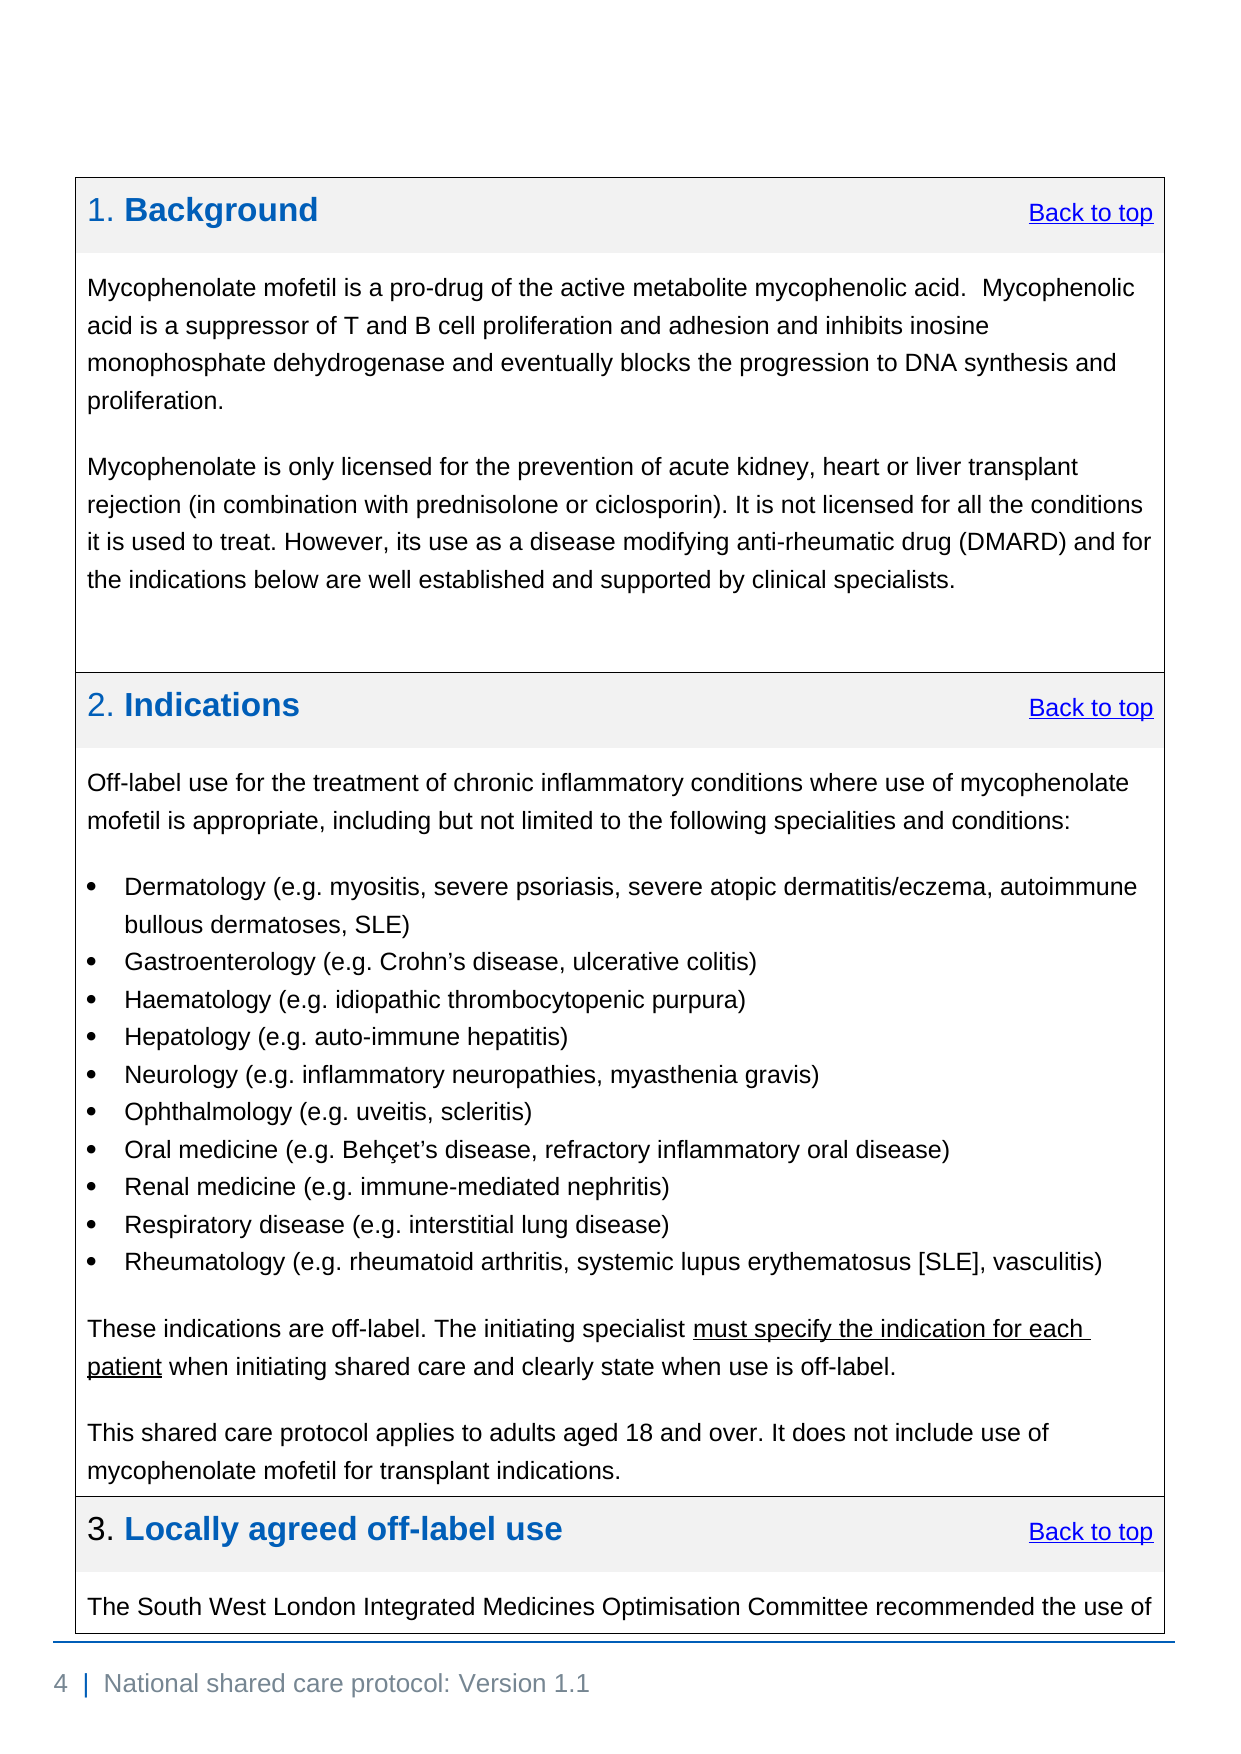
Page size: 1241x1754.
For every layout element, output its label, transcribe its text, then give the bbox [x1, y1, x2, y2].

table_cell Off-label use for the treatment of chronic inflammatory conditions where use of mycophenolate mofetil is appropriate, including but not limited to the following specialities and conditions: Dermatology (e.g. myositis, severe psoriasis, severe atopic dermatitis/eczema, autoimmune bullous dermatoses, SLE) Gastroenterology (e.g. Crohn’s disease, ulcerative colitis) Haematology (e.g. idiopathic thrombocytopenic purpura) Hepatology (e.g. auto-immune hepatitis) Neurology (e.g. inflammatory neuropathies, myasthenia gravis) Ophthalmology (e.g. uveitis, scleritis) Oral medicine (e.g. Behçet’s disease, refractory inflammatory oral disease) Renal medicine (e.g. immune-mediated nephritis) Respiratory disease (e.g. interstitial lung disease) Rheumatology (e.g. rheumatoid arthritis, systemic lupus erythematosus [SLE], vasculitis) These indications are off-label. The initiating specialist must specify the indication for each patient when initiating shared care and clearly state when use is off-label. This shared care protocol applies to adults aged 18 and over. It does not include use of mycophenolate mofetil for transplant indications. [76, 748, 1164, 1496]
table_cell Mycophenolate mofetil is a pro-drug of the active metabolite mycophenolic acid. Mycophenolic acid is a suppressor of T and B cell proliferation and adhesion and inhibits inosine monophosphate dehydrogenase and eventually blocks the progression to DNA synthesis and proliferation. Mycophenolate is only licensed for the prevention of acute kidney, heart or liver transplant rejection (in combination with prednisolone or ciclosporin). It is not licensed for all the conditions it is used to treat. However, its use as a disease modifying anti-rheumatic drug (DMARD) and for the indications below are well established and supported by clinical specialists. [76, 253, 1164, 672]
table_cell Background Back to top [76, 178, 1164, 253]
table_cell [76, 1572, 1164, 1633]
table_cell Locally agreed off-label use Back to top [76, 1497, 1164, 1572]
table_cell Indications Back to top [76, 673, 1164, 748]
